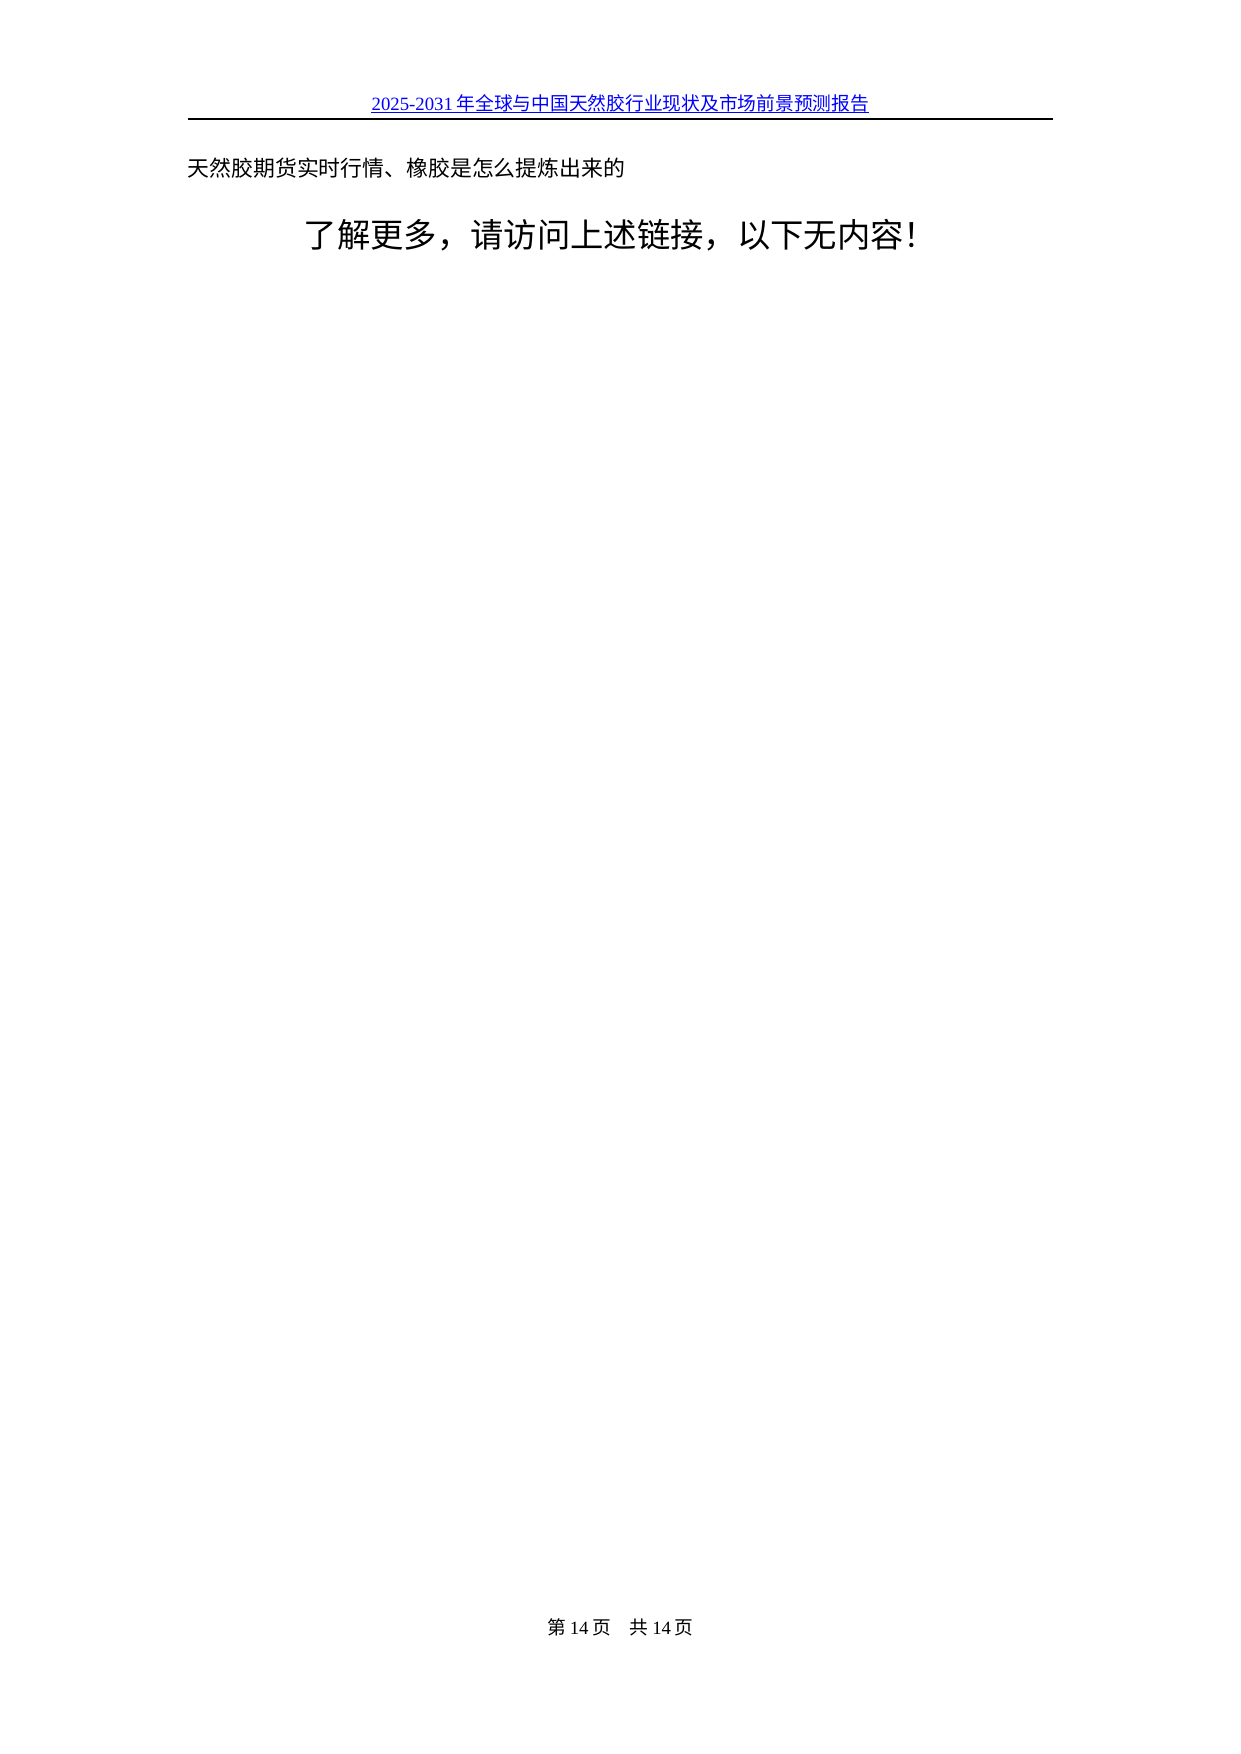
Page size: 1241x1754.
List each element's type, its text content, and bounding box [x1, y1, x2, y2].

title 了解更多，请访问上述链接，以下无内容！ [187, 200, 1053, 265]
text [187, 150, 1053, 183]
